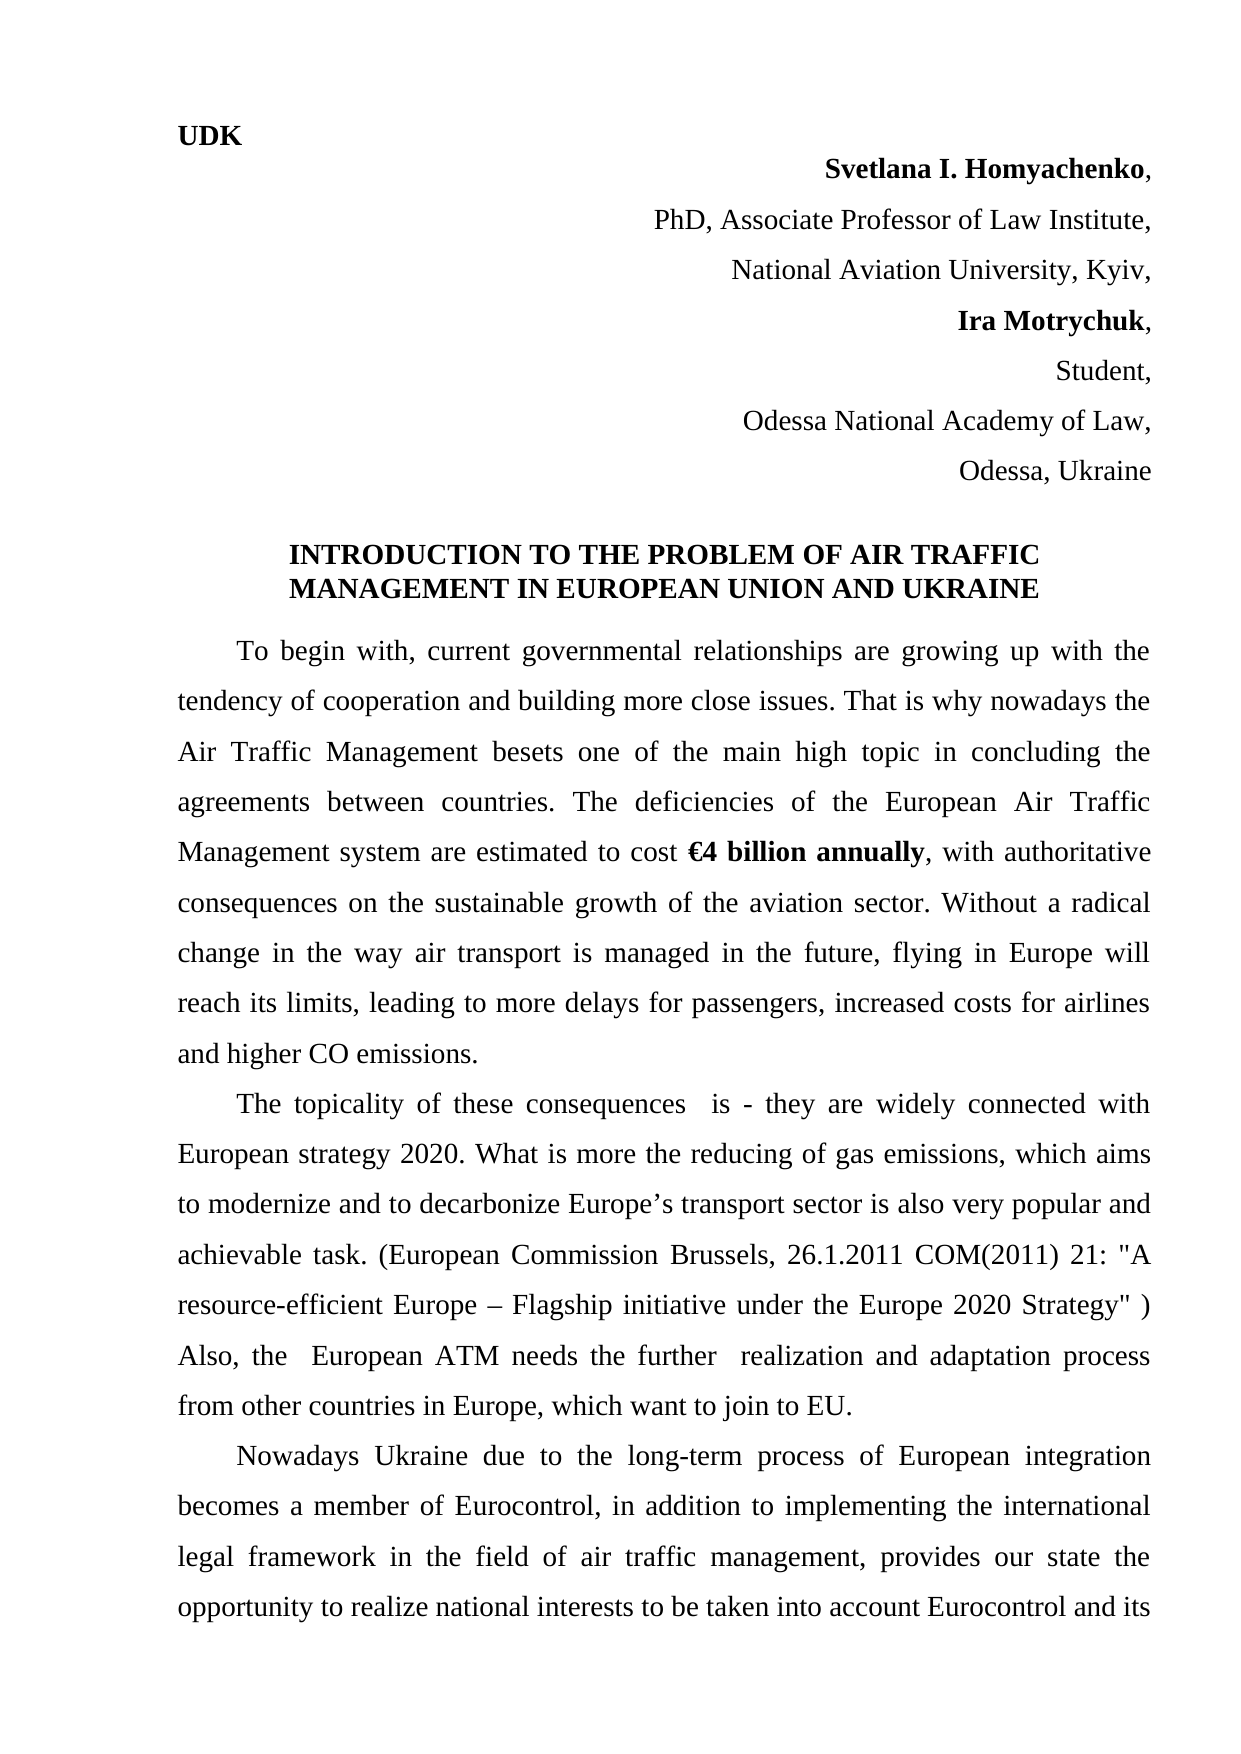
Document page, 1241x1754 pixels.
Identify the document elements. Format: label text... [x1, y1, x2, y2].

text Odessa National Academy of Law, [177, 403, 1152, 437]
text PhD, Associate Professor of Law Institute, [177, 202, 1152, 236]
text Svetlana I. Homyachenko, [177, 152, 1152, 185]
text Odessa, Ukraine [177, 453, 1152, 487]
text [177, 1438, 1152, 1623]
text INTRODUCTION TO THE PROBLEM OF AIR TRAFFIC MANAGEMENT IN EUROPEAN UNION AND UKRAINE [177, 537, 1152, 604]
text Student, [177, 353, 1152, 386]
text The topicality of these consequences is - they are widely connected with European strategy 2020. What is more the reducing of gas emissions, which aims to modernize and to decarbonize Europe’s transport sector is also very popular and achievable task. (European Commission Brussels, 26.1.2011 COM(2011) 21: "A resource-efficient Europe – Flagship initiative under the Europe 2020 Strategy" ) Also, the European ATM needs the further realization and adaptation process from other countries in Europe, which want to join to EU. [177, 1086, 1152, 1421]
text To begin with, current governmental relationships are growing up with the tendency of cooperation and building more close issues. That is why nowadays the Air Traffic Management besets one of the main high topic in concluding the agreements between countries. The deficiencies of the European Air Traffic Management system are estimated to cost €4 billion annually, with authoritative consequences on the sustainable growth of the aviation sector. Without a radical change in the way air transport is managed in the future, flying in Europe will reach its limits, leading to more delays for passengers, increased costs for airlines and higher CO emissions. [177, 633, 1152, 1069]
text Ira Motrychuk, [177, 303, 1152, 336]
text UDK [177, 118, 1152, 152]
text National Aviation University, Kyiv, [177, 252, 1152, 286]
